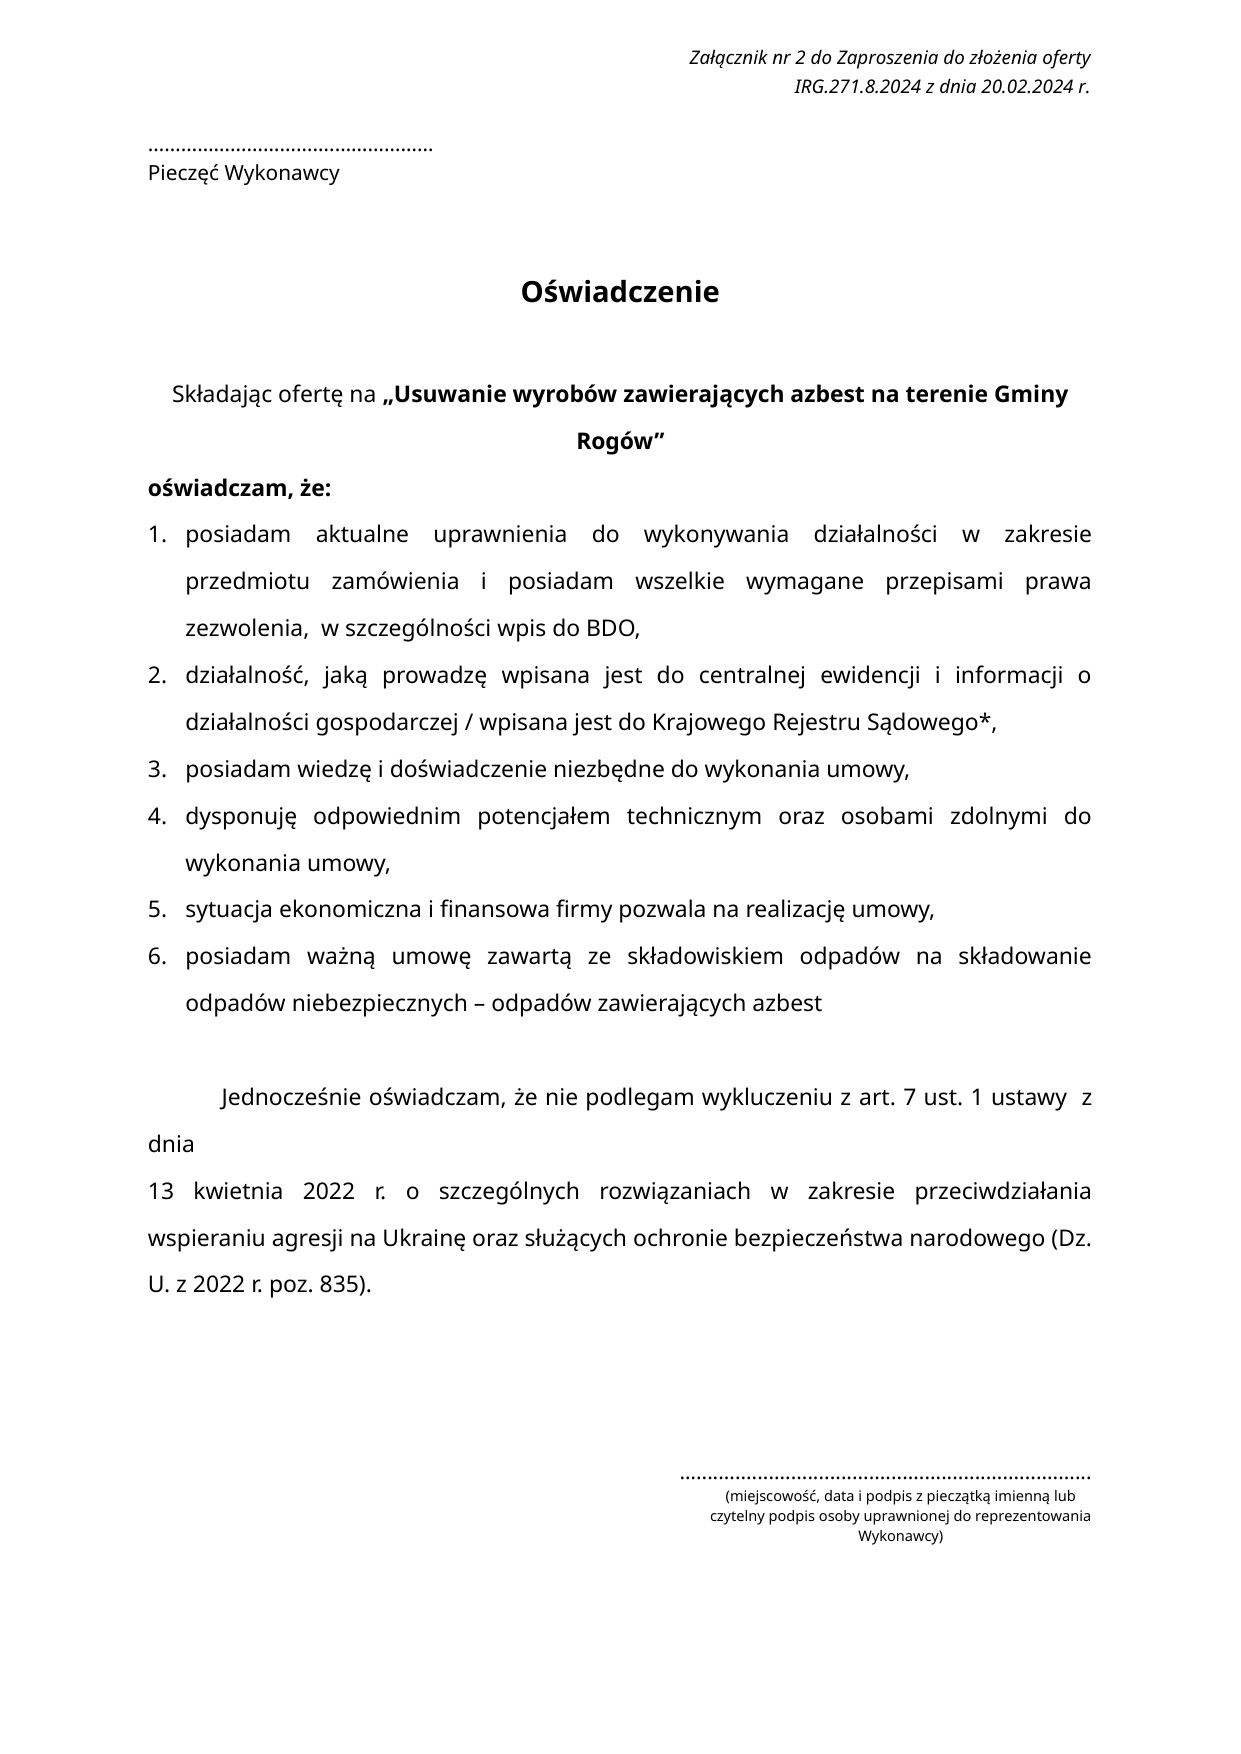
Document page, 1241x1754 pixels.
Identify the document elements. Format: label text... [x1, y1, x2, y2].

text …………………………….……………… [148, 129, 1093, 158]
text …....................................................................... [148, 1457, 1093, 1486]
text (miejscowość, data i podpis z pieczątką imienną lub czytelny podpis osoby uprawnionej do reprezentowania Wykonawcy) [709, 1486, 1093, 1546]
text Oświadczenie [148, 271, 1093, 311]
text Jednocześnie oświadczam, że nie podlegam wykluczeniu z art. 7 ust. 1 ustawy z dnia 13 kwietnia 2022 r. o szczególnych rozwiązaniach w zakresie przeciwdziałania wspieraniu agresji na Ukrainę oraz służących ochronie bezpieczeństwa narodowego (Dz. U. z 2022 r. poz. 835). [148, 1081, 1093, 1299]
list posiadam aktualne uprawnienia do wykonywania działalności w zakresie przedmiotu zamówienia i posiadam wszelkie wymagane przepisami prawa zezwolenia, w szczególności wpis do BDO, [148, 518, 1093, 643]
list sytuacja ekonomiczna i finansowa firmy pozwala na realizację umowy, [148, 893, 1093, 924]
text Pieczęć Wykonawcy [148, 158, 1093, 186]
text Składając ofertę na „Usuwanie wyrobów zawierających azbest na terenie Gminy Rogów” [148, 378, 1093, 456]
list działalność, jaką prowadzę wpisana jest do centralnej ewidencji i informacji o działalności gospodarczej / wpisana jest do Krajowego Rejestru Sądowego*, [148, 659, 1093, 737]
list posiadam wiedzę i doświadczenie niezbędne do wykonania umowy, [148, 753, 1093, 784]
list posiadam ważną umowę zawartą ze składowiskiem odpadów na składowanie odpadów niebezpiecznych – odpadów zawierających azbest [148, 940, 1093, 1018]
text oświadczam, że: [148, 471, 1093, 503]
list dysponuję odpowiednim potencjałem technicznym oraz osobami zdolnymi do wykonania umowy, [148, 799, 1093, 878]
